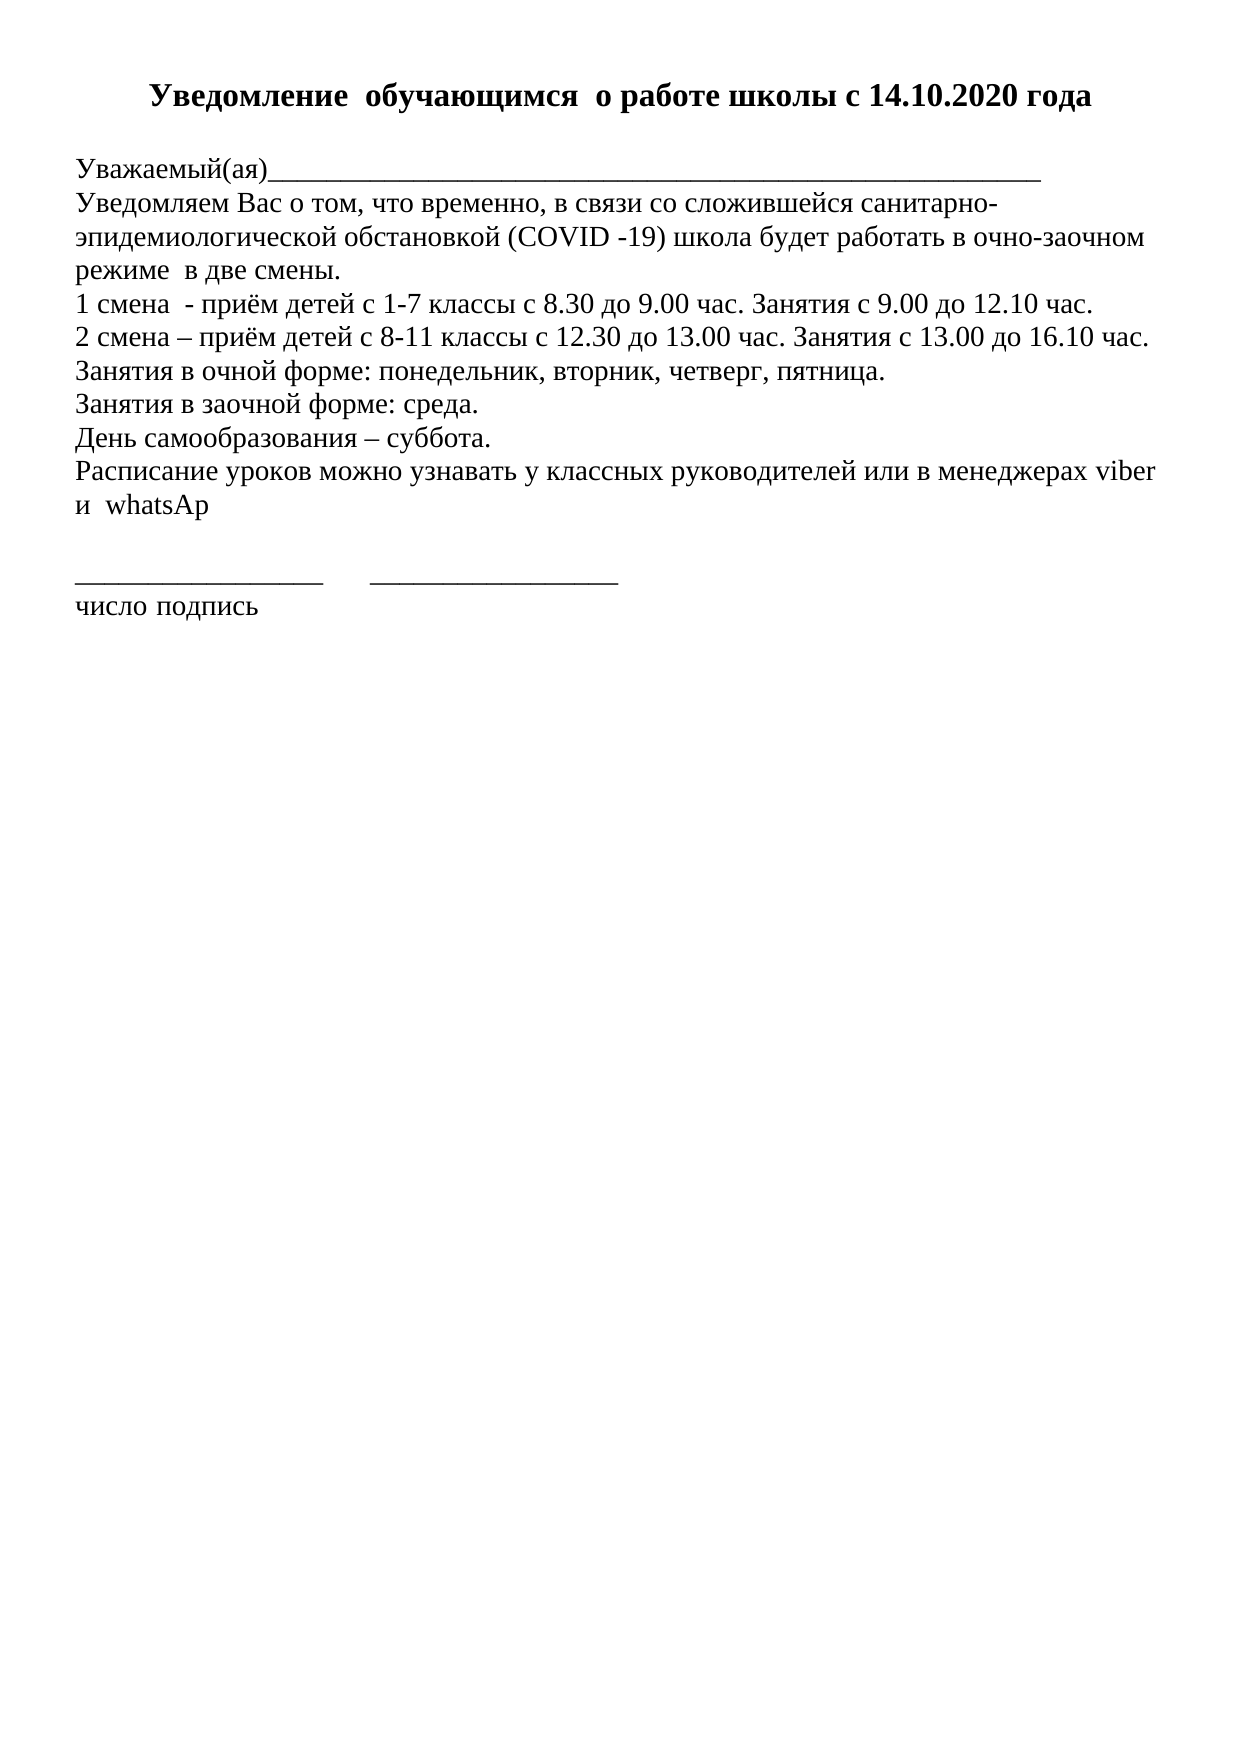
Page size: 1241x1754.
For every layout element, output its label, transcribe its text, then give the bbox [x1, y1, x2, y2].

text _________________ _________________ [75, 554, 1165, 588]
text Занятия в заочной форме: среда. [75, 386, 1165, 420]
text Уважаемый(ая)_____________________________________________________ [75, 152, 1165, 185]
text День самообразования – суббота. [75, 420, 1165, 453]
text 1 смена - приём детей с 1-7 классы с 8.30 до 9.00 час. Занятия с 9.00 до 12.10 час. [75, 286, 1165, 319]
text число подпись [75, 588, 1165, 621]
text Уведомляем Вас о том, что временно, в связи со сложившейся санитарно-эпидемиологической обстановкой (COVID -19) школа будет работать в очно-заочном режиме в две смены. [75, 185, 1165, 286]
text Уведомление обучающимся о работе школы с 14.10.2020 года [75, 75, 1165, 113]
text Занятия в очной форме: понедельник, вторник, четверг, пятница. [75, 353, 1165, 386]
text Расписание уроков можно узнавать у классных руководителей или в менеджерах viber и whatsAp [75, 453, 1165, 521]
text 2 смена – приём детей с 8-11 классы с 12.30 до 13.00 час. Занятия с 13.00 до 16.10 час. [75, 319, 1165, 353]
